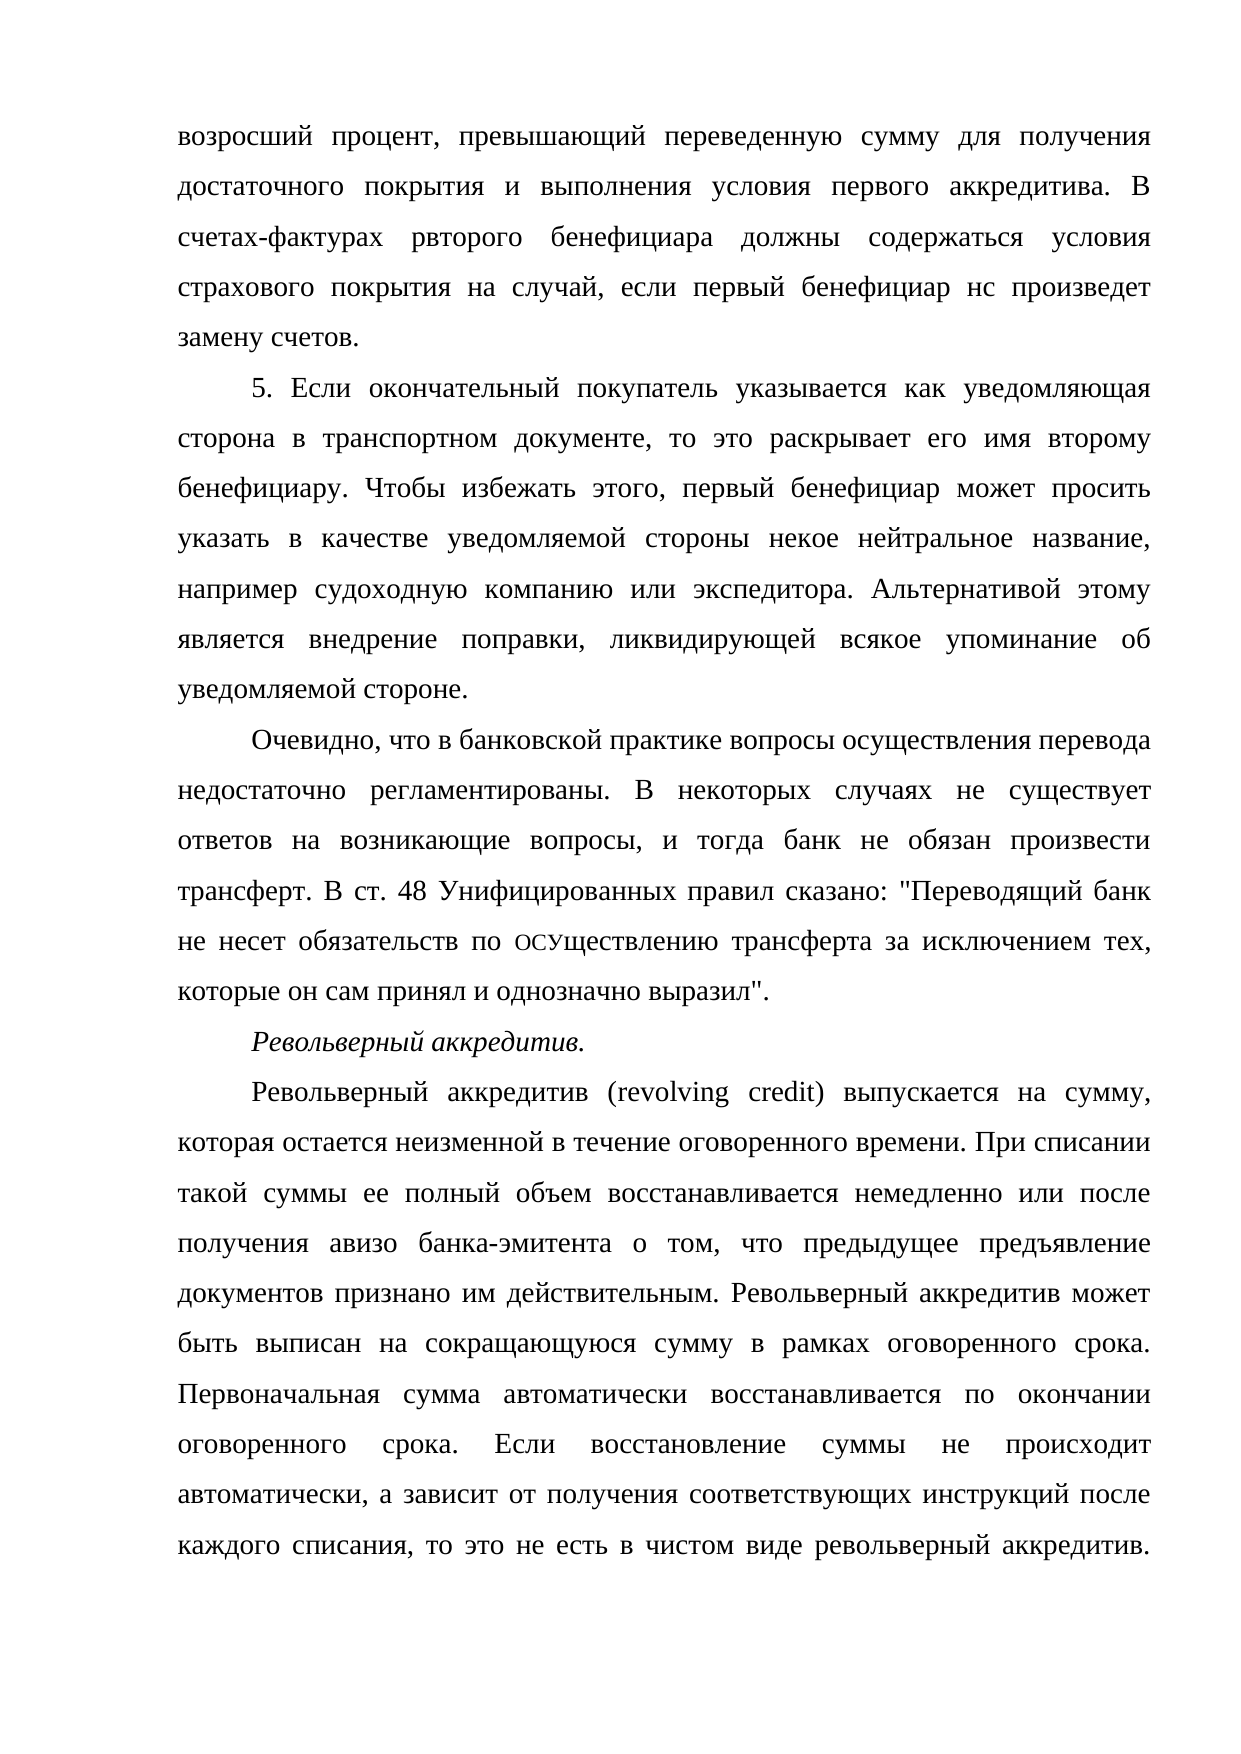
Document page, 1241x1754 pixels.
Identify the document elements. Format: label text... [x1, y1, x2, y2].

text 5. Если окончательный покупатель указывается как уведомляющая сторона в транспортном документе, то это раскрывает его имя второму бенефициару. Чтобы избежать этого, первый бенефициар может просить указать в качестве уведомляемой стороны некое нейтральное название, например судоходную компанию или экспедитора. Альтернативой этому является внедрение поправки, ликвидирующей всякое упоминание об уведомляемой стороне. [177, 370, 1152, 705]
text Очевидно, что в банковской практике вопросы осуществления перевода недостаточно регламентированы. В некоторых случаях не существует ответов на возникающие вопросы, и тогда банк не обязан произвести трансферт. В ст. 48 Унифицированных правил сказано: "Переводящий банк не несет обязательств по осуществлению трансферта за исключением тех, которые он сам принял и однозначно выразил". [177, 722, 1152, 1007]
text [177, 1074, 1152, 1560]
text Револьверный аккредитив. [177, 1024, 1152, 1057]
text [177, 118, 1152, 353]
